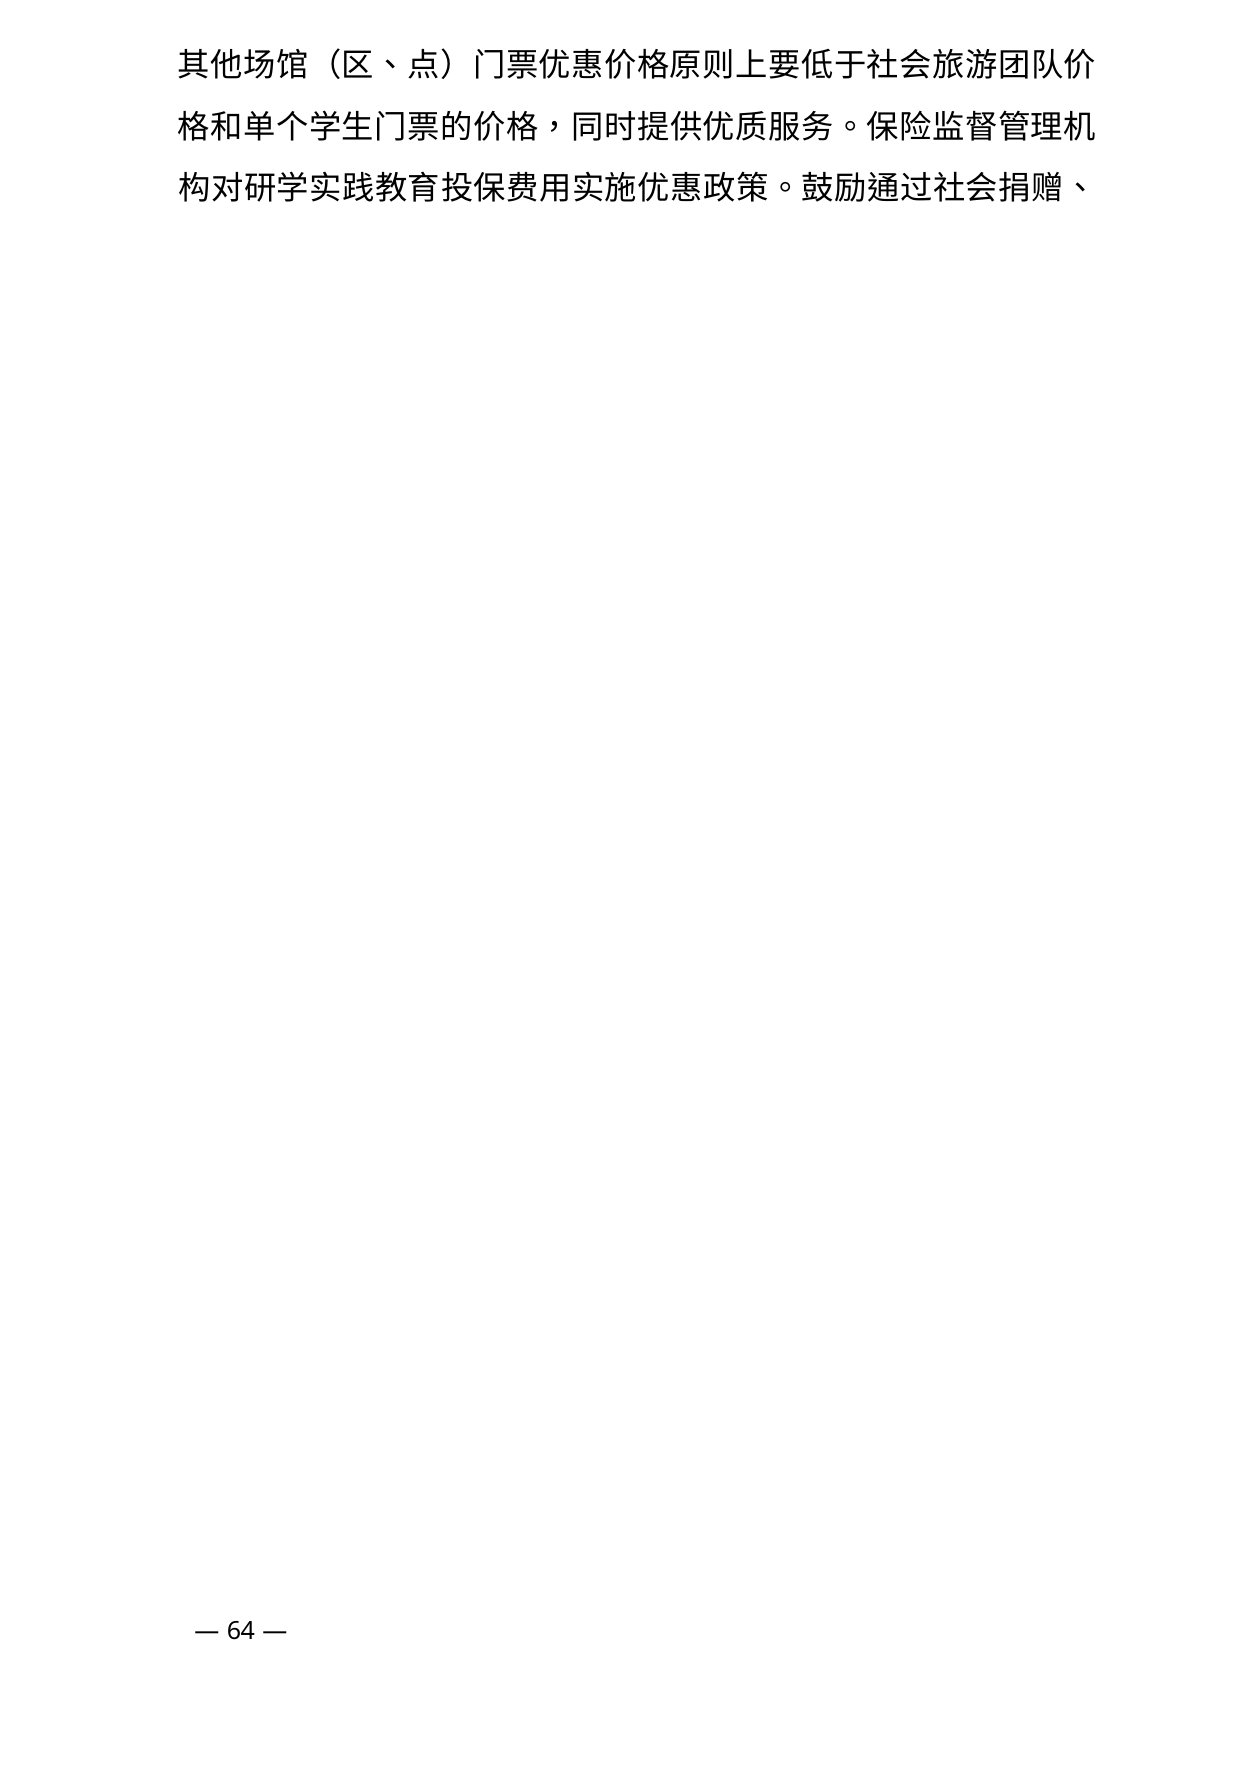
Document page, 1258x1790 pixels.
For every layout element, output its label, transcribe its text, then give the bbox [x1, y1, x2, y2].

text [178, 42, 1107, 148]
text 构对研学实践教育投保费用实施优惠政策。鼓励通过社会捐赠、 [178, 167, 1107, 208]
